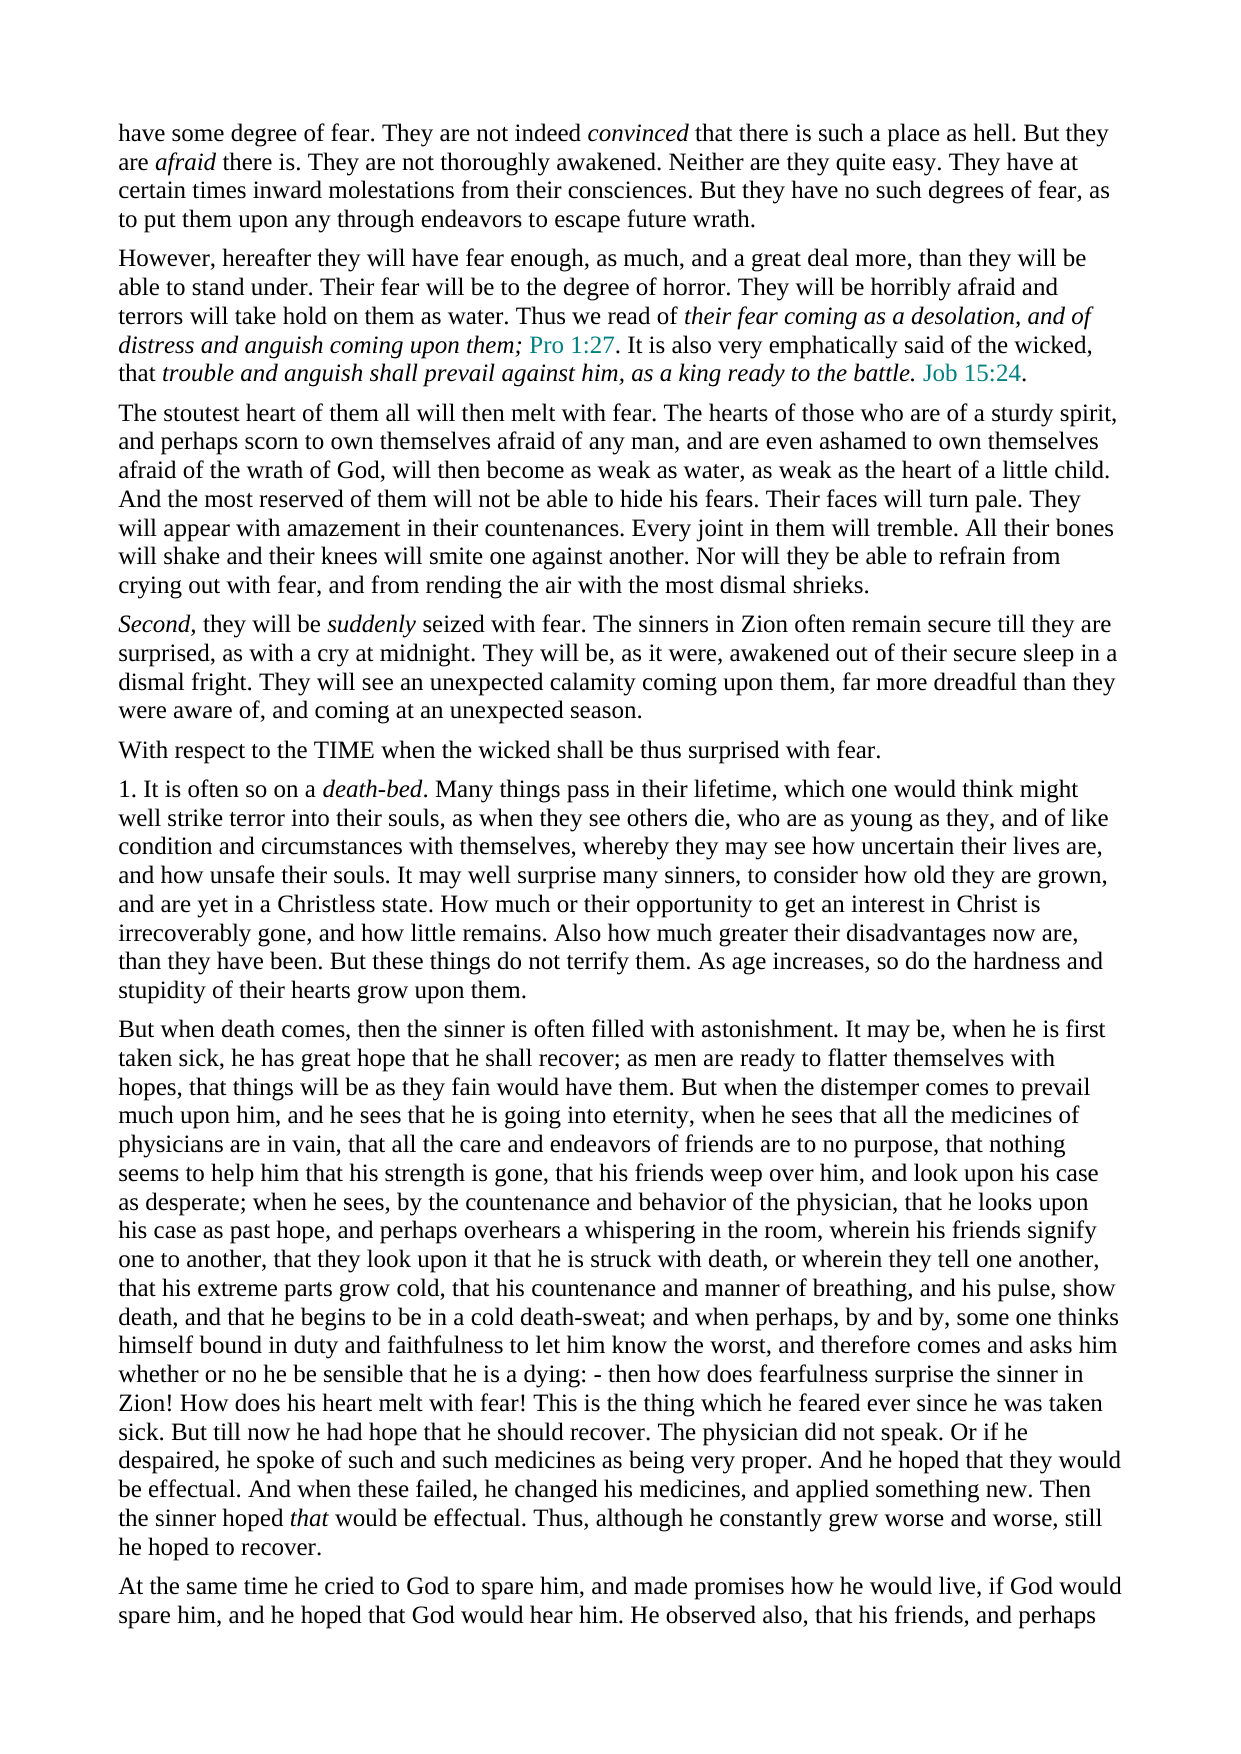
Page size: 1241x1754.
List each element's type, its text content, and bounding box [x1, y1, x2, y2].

text With respect to the TIME when the wicked shall be thus surprised with fear. [118, 735, 1122, 763]
text The stoutest heart of them all will then melt with fear. The hearts of those who are of a sturdy spirit, and perhaps scorn to own themselves afraid of any man, and are even ashamed to own themselves afraid of the wrath of God, will then become as weak as water, as weak as the heart of a little child. And the most reserved of them will not be able to hide his fears. Their faces will turn pale. They will appear with amazement in their countenances. Every joint in them will tremble. All their bones will shake and their knees will smite one against another. Nor will they be able to refrain from crying out with fear, and from rending the air with the most dismal shrieks. [118, 398, 1122, 599]
text But when death comes, then the sinner is often filled with astonishment. It may be, when he is first taken sick, he has great hope that he shall recover; as men are ready to flatter themselves with hopes, that things will be as they fain would have them. But when the distemper comes to prevail much upon him, and he sees that he is going into eternity, when he sees that all the medicines of physicians are in vain, that all the care and endeavors of friends are to no purpose, that nothing seems to help him that his strength is gone, that his friends weep over him, and look upon his case as desperate; when he sees, by the countenance and behavior of the physician, that he looks upon his case as past hope, and perhaps overhears a whispering in the room, wherein his friends signify one to another, that they look upon it that he is struck with death, or wherein they tell one another, that his extreme parts grow cold, that his countenance and manner of breathing, and his pulse, show death, and that he begins to be in a cold death-sweat; and when perhaps, by and by, some one thinks himself bound in duty and faithfulness to let him know the worst, and therefore comes and asks him whether or no he be sensible that he is a dying: - then how does fearfulness surprise the sinner in Zion! How does his heart melt with fear! This is the thing which he feared ever since he was taken sick. But till now he had hope that he should recover. The physician did not speak. Or if he despaired, he spoke of such and such medicines as being very proper. And he hoped that they would be effectual. And when these failed, he changed his medicines, and applied something new. Then the sinner hoped that would be effectual. Thus, although he constantly grew worse and worse, still he hoped to recover. [118, 1014, 1122, 1561]
text Second, they will be suddenly seized with fear. The sinners in Zion often remain secure till they are surprised, as with a cry at midnight. They will be, as it were, awakened out of their secure sleep in a dismal fright. They will see an unexpected calamity coming upon them, far more dreadful than they were aware of, and coming at an unexpected season. [118, 609, 1122, 724]
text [118, 1571, 1122, 1628]
text 1. It is often so on a death-bed. Many things pass in their lifetime, which one would think might well strike terror into their souls, as when they see others die, who are as young as they, and of like condition and circumstances with themselves, whereby they may see how uncertain their lives are, and how unsafe their souls. It may well surprise many sinners, to consider how old they are grown, and are yet in a Christless state. How much or their opportunity to get an interest in Christ is irrecoverably gone, and how little remains. Also how much greater their disadvantages now are, than they have been. But these things do not terrify them. As age increases, so do the hardness and stupidity of their hearts grow upon them. [118, 774, 1122, 1004]
text However, hereafter they will have fear enough, as much, and a great deal more, than they will be able to stand under. Their fear will be to the degree of horror. They will be horribly afraid and terrors will take hold on them as water. Thus we read of their fear coming as a desolation, and of distress and anguish coming upon them; Pro 1:27. It is also very emphatically said of the wicked, that trouble and anguish shall prevail against him, as a king ready to the battle. Job 15:24. [118, 243, 1122, 387]
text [118, 118, 1122, 233]
